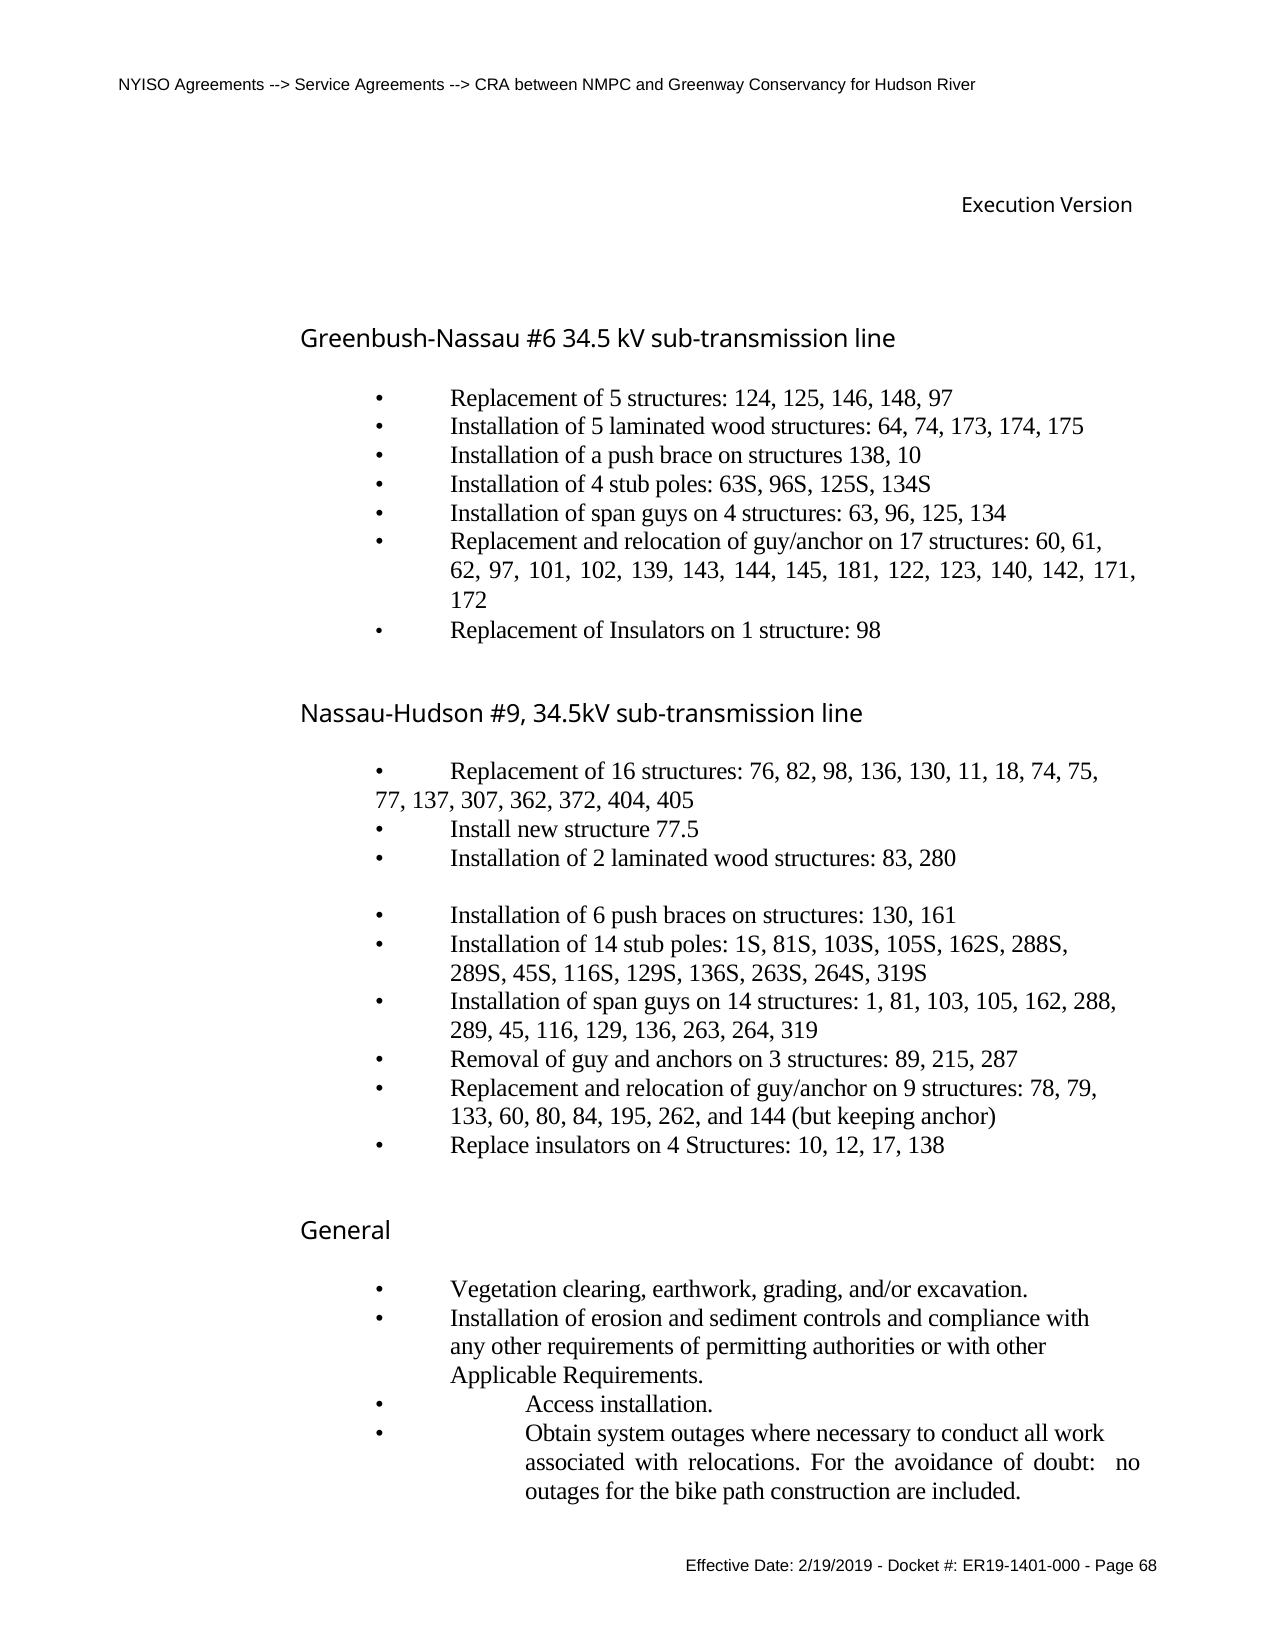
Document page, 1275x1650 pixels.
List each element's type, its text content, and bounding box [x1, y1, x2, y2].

text • Vegetation clearing, earthwork, grading, and/or excavation. [300, 1274, 1275, 1303]
text Greenbush-Nassau #6 34.5 kV sub-transmission line [300, 324, 1275, 353]
text • Replacement and relocation of guy/anchor on 17 structures: 60, 61, [375, 527, 1275, 556]
text • Installation of span guys on 14 structures: 1, 81, 103, 105, 162, 288, [300, 987, 1275, 1016]
text • Installation of span guys on 4 structures: 63, 96, 125, 134 [375, 498, 1275, 527]
text • Installation of 6 push braces on structures: 130, 161 [300, 901, 1275, 929]
text • Replacement of 16 structures: 76, 82, 98, 136, 130, 11, 18, 74, 75, [300, 757, 1275, 786]
text • Installation of 2 laminated wood structures: 83, 280 [300, 843, 1275, 872]
text Applicable Requirements. [300, 1361, 1275, 1389]
text • Replacement and relocation of guy/anchor on 9 structures: 78, 79, [300, 1073, 1275, 1102]
text Nassau-Hudson #9, 34.5kV sub-transmission line [300, 699, 1275, 728]
text • Installation of 14 stub poles: 1S, 81S, 103S, 105S, 162S, 288S, [300, 929, 1275, 958]
text • Installation of a push brace on structures 138, 10 [375, 441, 1275, 469]
text any other requirements of permitting authorities or with other [300, 1332, 1275, 1361]
text • Access installation. [300, 1389, 1275, 1418]
text • Installation of erosion and sediment controls and compliance with [300, 1303, 1275, 1332]
text • Installation of 5 laminated wood structures: 64, 74, 173, 174, 175 [375, 412, 1275, 441]
text • Replace insulators on 4 Structures: 10, 12, 17, 138 [300, 1131, 1275, 1159]
text General [300, 1217, 1275, 1246]
text 289S, 45S, 116S, 129S, 136S, 263S, 264S, 319S [300, 958, 1275, 987]
text associated with relocations. For the avoidance of doubt: no outages for the bike path construction are included. [525, 1447, 1141, 1505]
text • Installation of 4 stub poles: 63S, 96S, 125S, 134S [375, 469, 1275, 498]
text • Obtain system outages where necessary to conduct all work [300, 1418, 1275, 1447]
text • Replacement of 5 structures: 124, 125, 146, 148, 97 [375, 383, 1275, 412]
text 77, 137, 307, 362, 372, 404, 405 [300, 786, 1275, 814]
text • Install new structure 77.5 [300, 814, 1275, 843]
text • Replacement of Insulators on 1 structure: 98 [375, 615, 1275, 644]
text 133, 60, 80, 84, 195, 262, and 144 (but keeping anchor) [300, 1102, 1275, 1131]
text Execution Version [961, 193, 1275, 217]
text 62, 97, 101, 102, 139, 143, 144, 145, 181, 122, 123, 140, 142, 171, 172 [450, 556, 1145, 614]
text • Removal of guy and anchors on 3 structures: 89, 215, 287 [300, 1044, 1275, 1073]
text 289, 45, 116, 129, 136, 263, 264, 319 [300, 1016, 1275, 1044]
